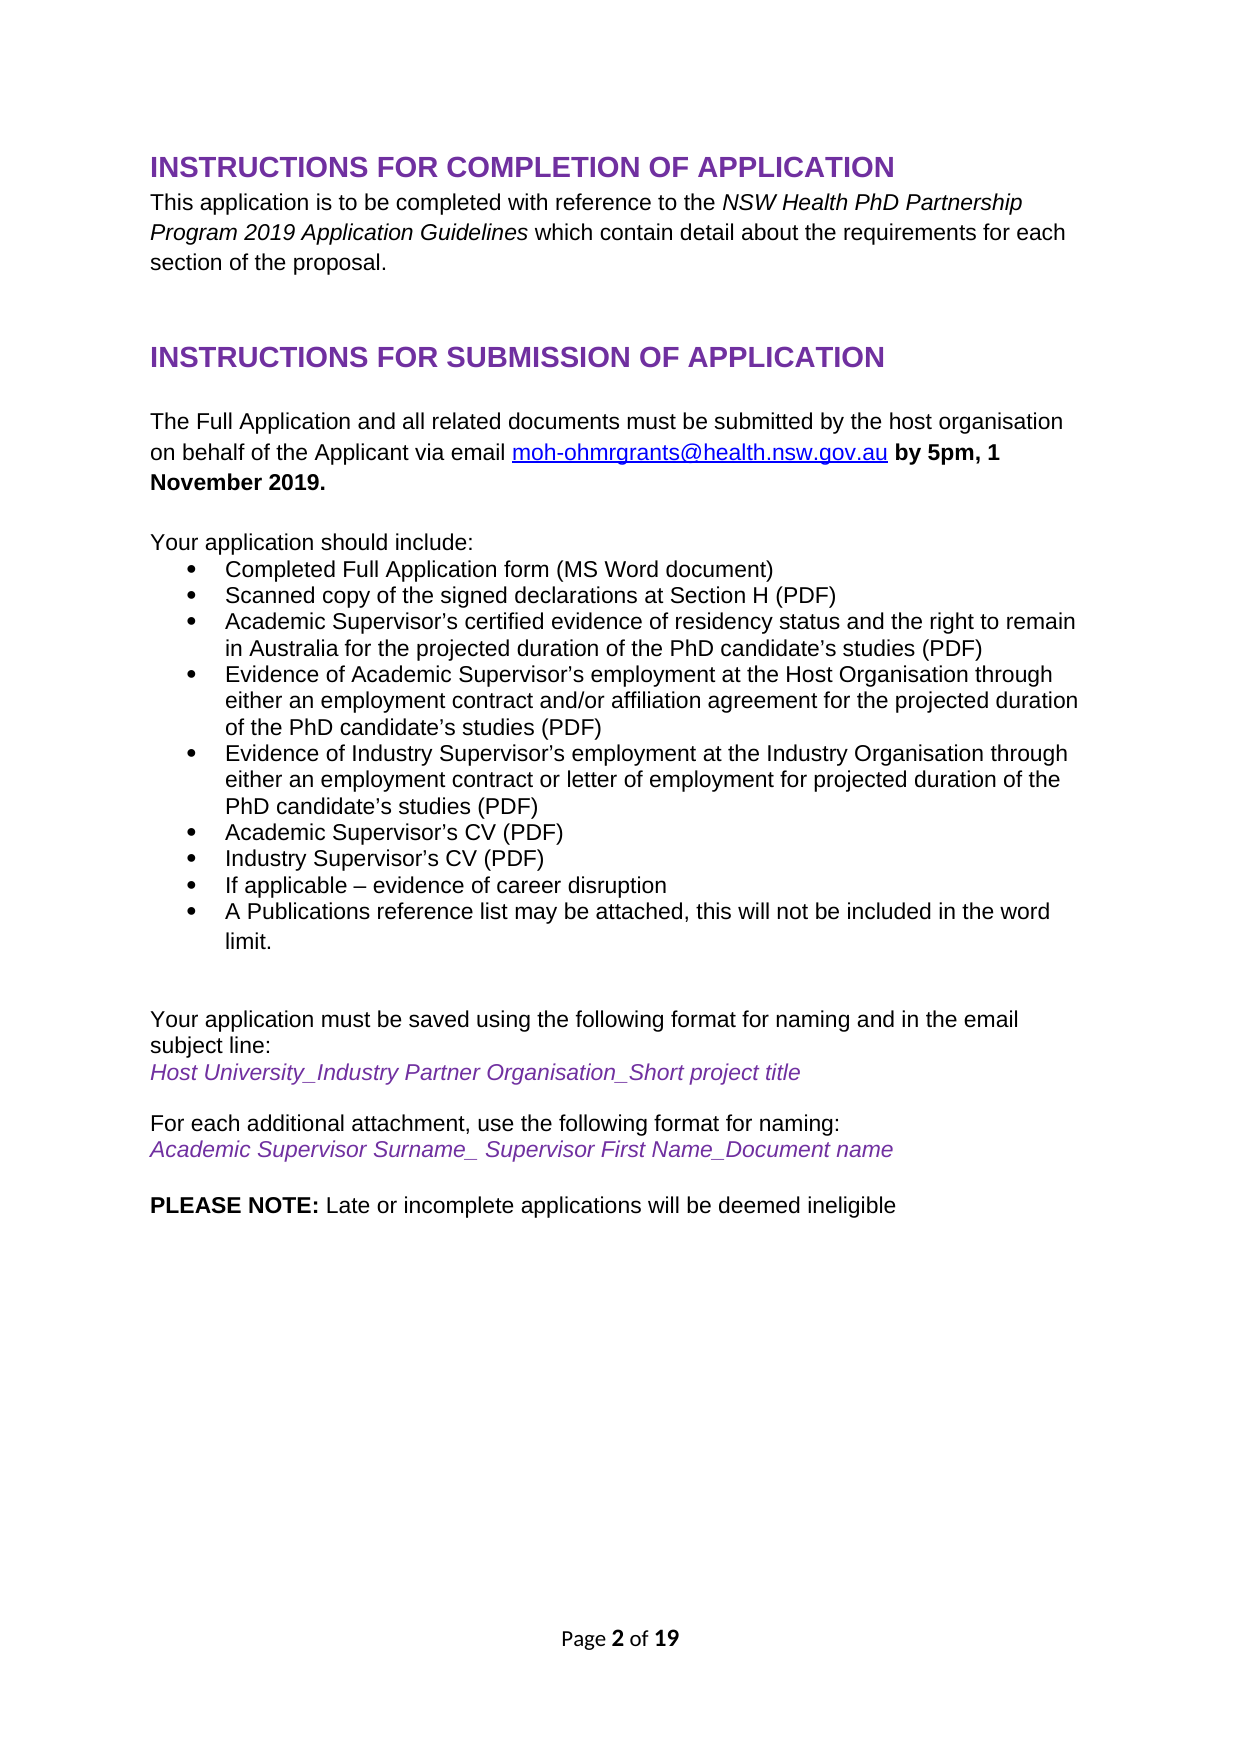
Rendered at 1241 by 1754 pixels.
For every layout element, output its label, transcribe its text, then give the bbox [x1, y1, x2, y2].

text INSTRUCTIONS FOR SUBMISSION OF APPLICATION [150, 339, 1090, 373]
list Evidence of Academic Supervisor’s employment at the Host Organisation through either an employment contract and/or affiliation agreement for the projected duration of the PhD candidate’s studies (PDF) [187, 661, 1090, 740]
list If applicable – evidence of career disruption [187, 872, 1090, 898]
text Academic Supervisor Surname_ Supervisor First Name_Document name [150, 1136, 1090, 1162]
text Host University_Industry Partner Organisation_Short project title [150, 1058, 1090, 1085]
text INSTRUCTIONS FOR COMPLETION OF APPLICATION [150, 150, 1090, 183]
text Your application must be saved using the following format for naming and in the email subject line: [150, 1006, 1090, 1058]
text For each additional attachment, use the following format for naming: [150, 1109, 1090, 1136]
text This application is to be completed with reference to the NSW Health PhD Partnership Program 2019 Application Guidelines which contain detail about the requirements for each section of the proposal. [150, 188, 1090, 275]
list Completed Full Application form (MS Word document) [187, 556, 1090, 582]
list A Publications reference list may be attached, this will not be included in the word limit. [187, 898, 1090, 955]
text Your application should include: [150, 529, 1090, 556]
list Academic Supervisor’s certified evidence of residency status and the right to remain in Australia for the projected duration of the PhD candidate’s studies (PDF) [187, 608, 1090, 661]
text PLEASE NOTE: Late or incomplete applications will be deemed ineligible [150, 1192, 1090, 1219]
list Evidence of Industry Supervisor’s employment at the Industry Organisation through either an employment contract or letter of employment for projected duration of the PhD candidate’s studies (PDF) [187, 740, 1090, 819]
list Academic Supervisor’s CV (PDF) [187, 819, 1090, 845]
text The Full Application and all related documents must be submitted by the host organisation on behalf of the Applicant via email moh-ohmrgrants@health.nsw.gov.au by 5pm, 1 November 2019. [150, 408, 1090, 495]
list Industry Supervisor’s CV (PDF) [187, 845, 1090, 872]
list Scanned copy of the signed declarations at Section H (PDF) [187, 582, 1090, 608]
